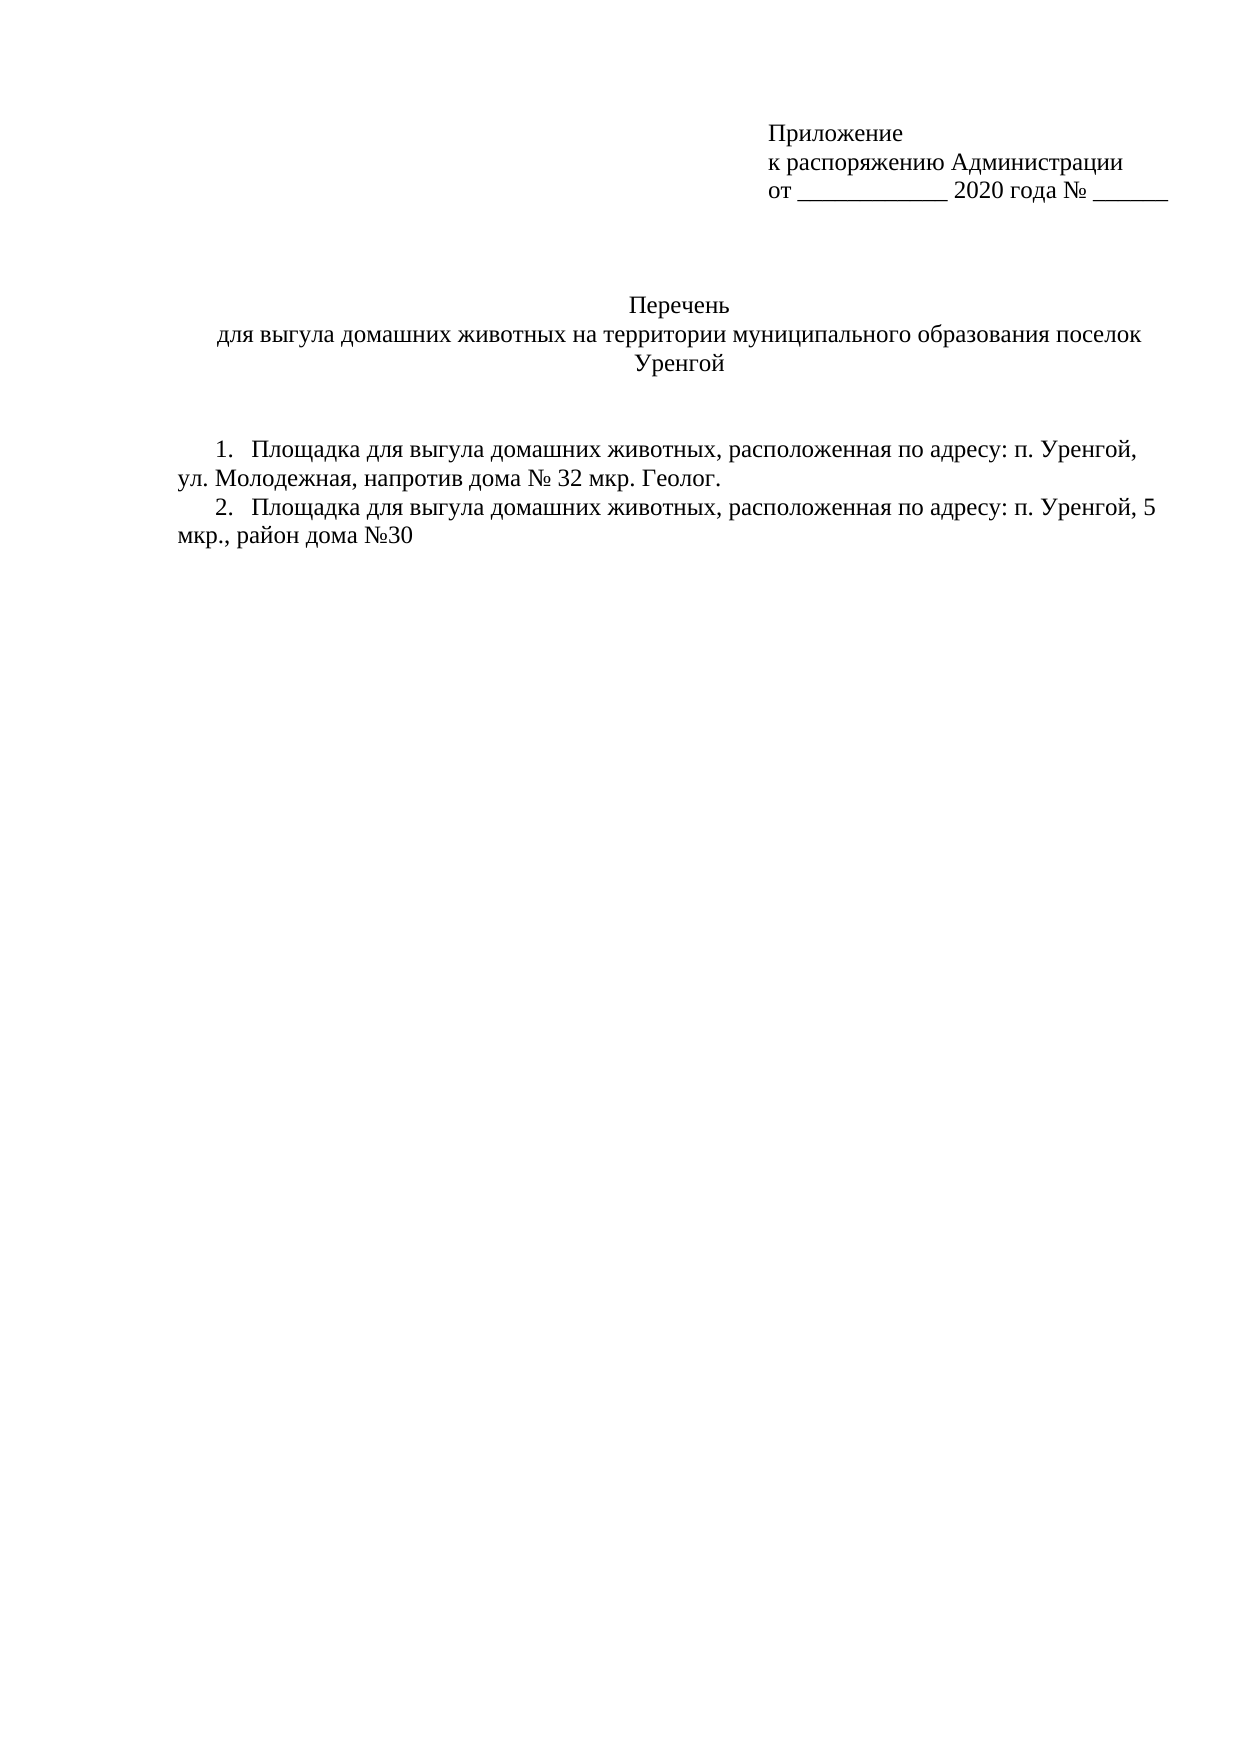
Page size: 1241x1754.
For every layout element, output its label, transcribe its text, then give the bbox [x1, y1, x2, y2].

list Площадка для выгула домашних животных, расположенная по адресу: п. Уренгой, 5 мкр., район дома №30 [177, 492, 1181, 549]
list Площадка для выгула домашних животных, расположенная по адресу: п. Уренгой, ул. Молодежная, напротив дома № 32 мкр. Геолог. [177, 434, 1181, 492]
text для выгула домашних животных на территории муниципального образования поселок Уренгой [177, 319, 1181, 377]
text от ____________ 2020 года № ______ [768, 176, 1181, 204]
text Перечень [177, 291, 1181, 319]
text к распоряжению Администрации [768, 147, 1181, 176]
text Приложение [768, 118, 1181, 147]
